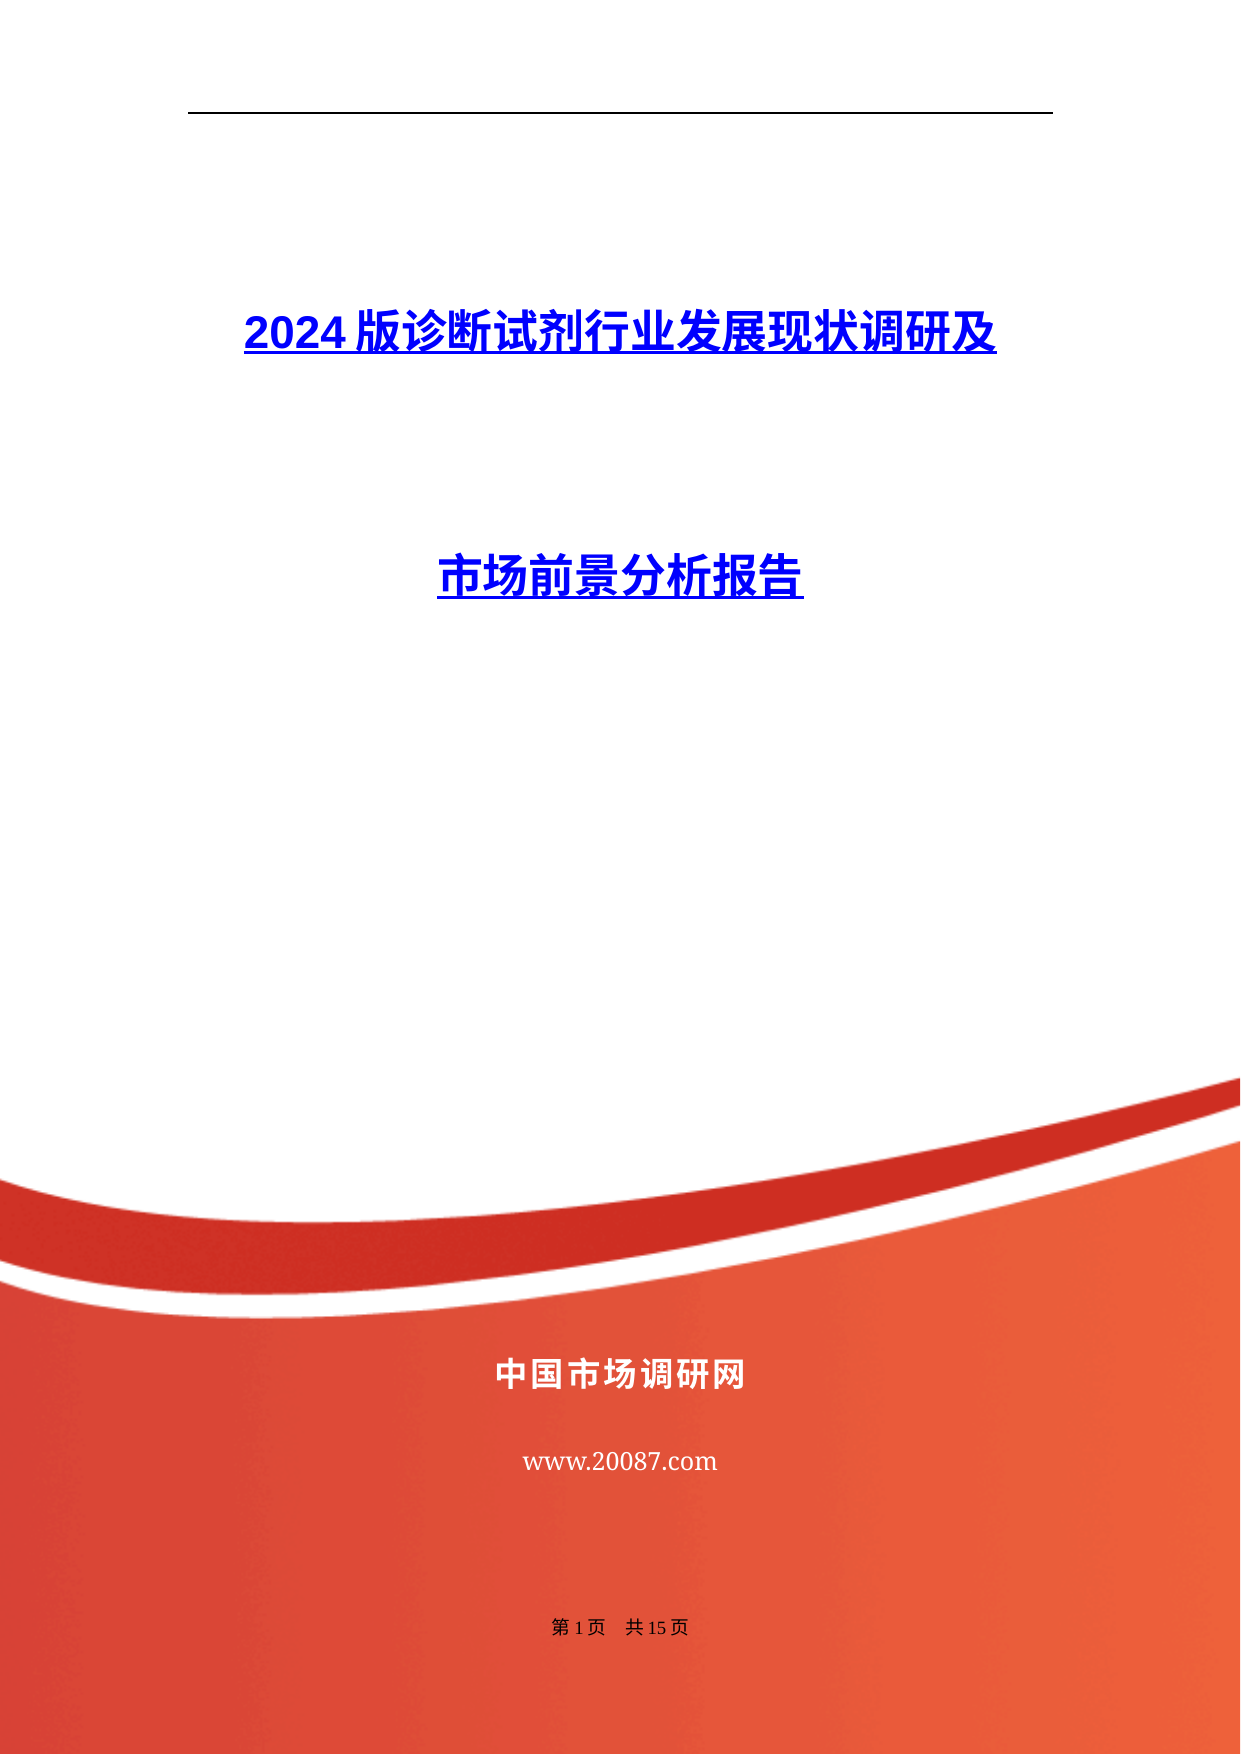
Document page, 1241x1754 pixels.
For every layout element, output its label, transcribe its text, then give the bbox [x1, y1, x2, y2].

picture [0, 1006, 1241, 1754]
subtitle 中国市场调研网 [187, 1339, 1053, 1404]
text www.20087.com [187, 1428, 1053, 1493]
table_header 2024版诊断试剂行业发展现状调研及市场前景分析报告 [188, 207, 1053, 773]
